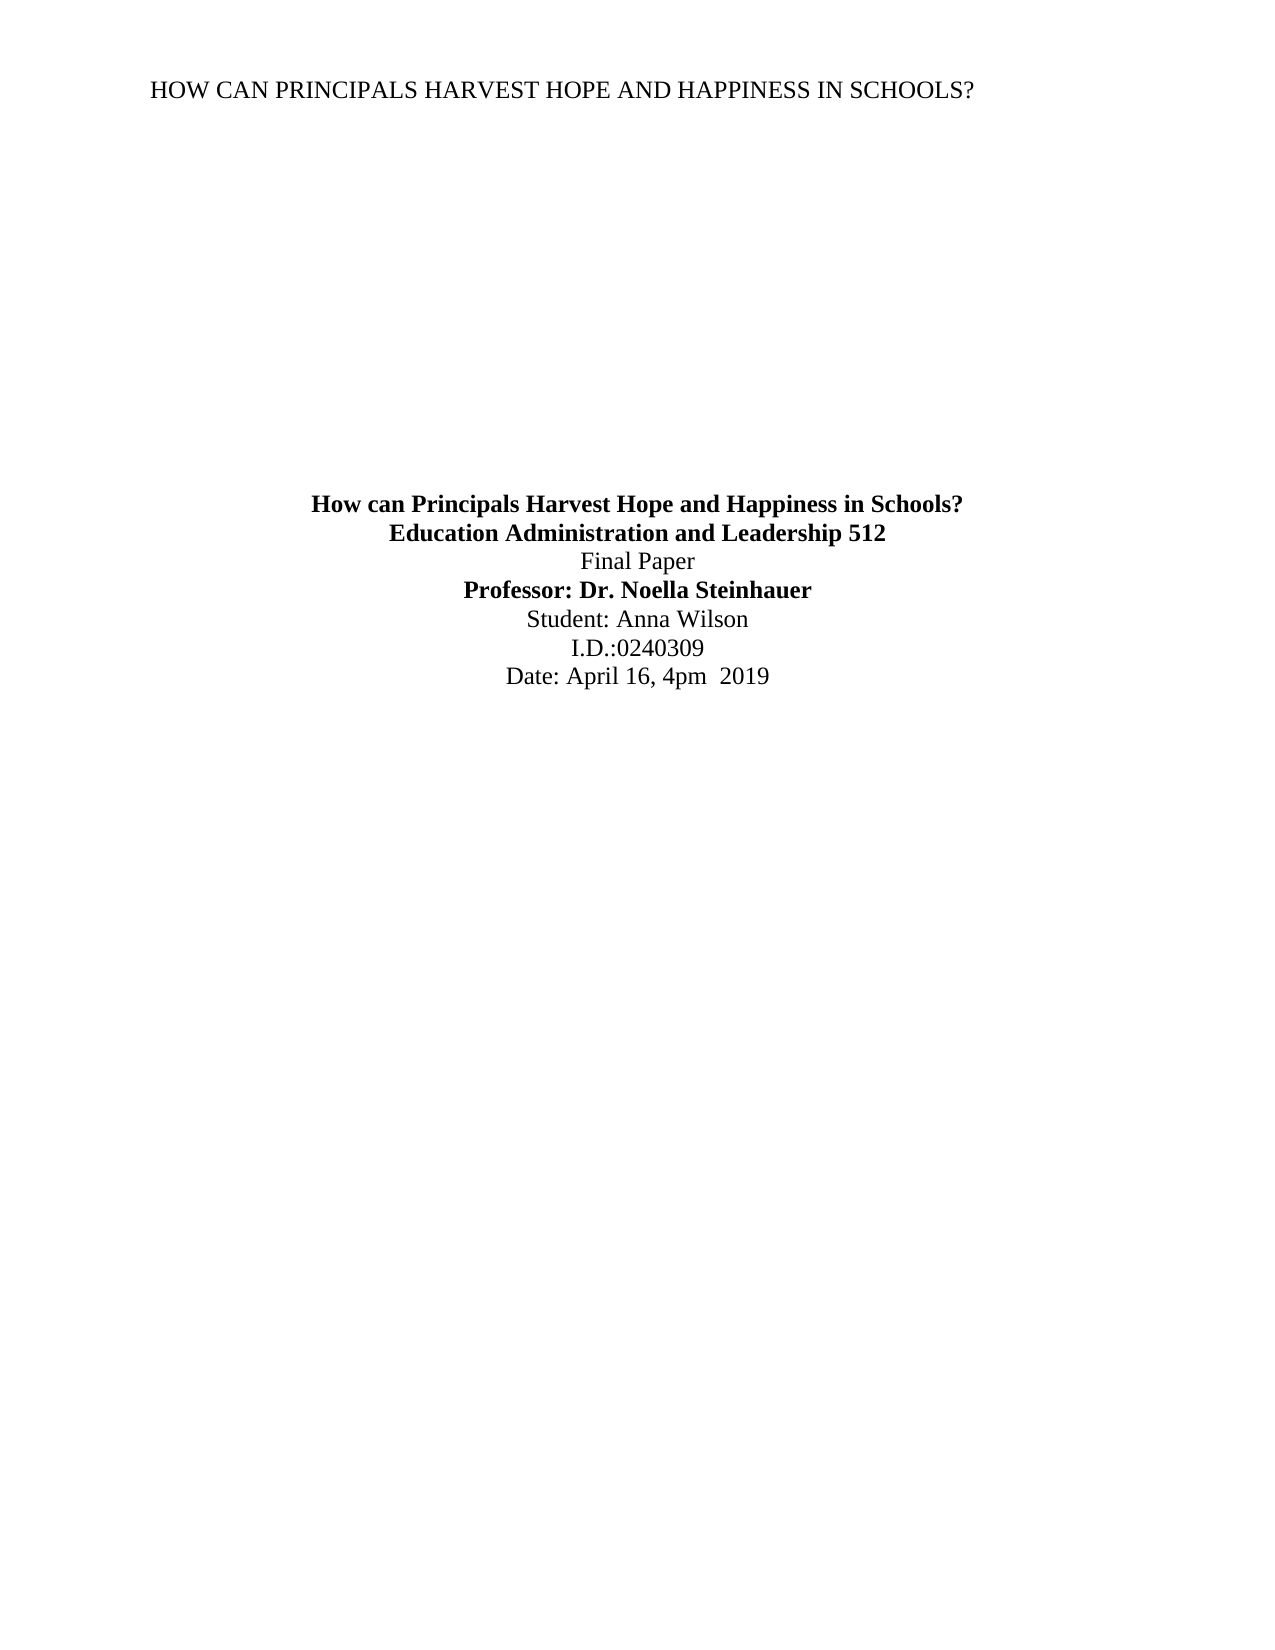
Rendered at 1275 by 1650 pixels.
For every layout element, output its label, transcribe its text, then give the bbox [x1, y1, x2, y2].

text How can Principals Harvest Hope and Happiness in Schools? [150, 489, 1125, 518]
text Date: April 16, 4pm 2019 [150, 661, 1125, 690]
text Final Paper [150, 546, 1125, 575]
text Student: Anna Wilson [150, 604, 1125, 633]
text Professor: Dr. Noella Steinhauer [150, 575, 1125, 604]
text I.D.:0240309 [150, 633, 1125, 661]
text Education Administration and Leadership 512 [150, 518, 1125, 546]
